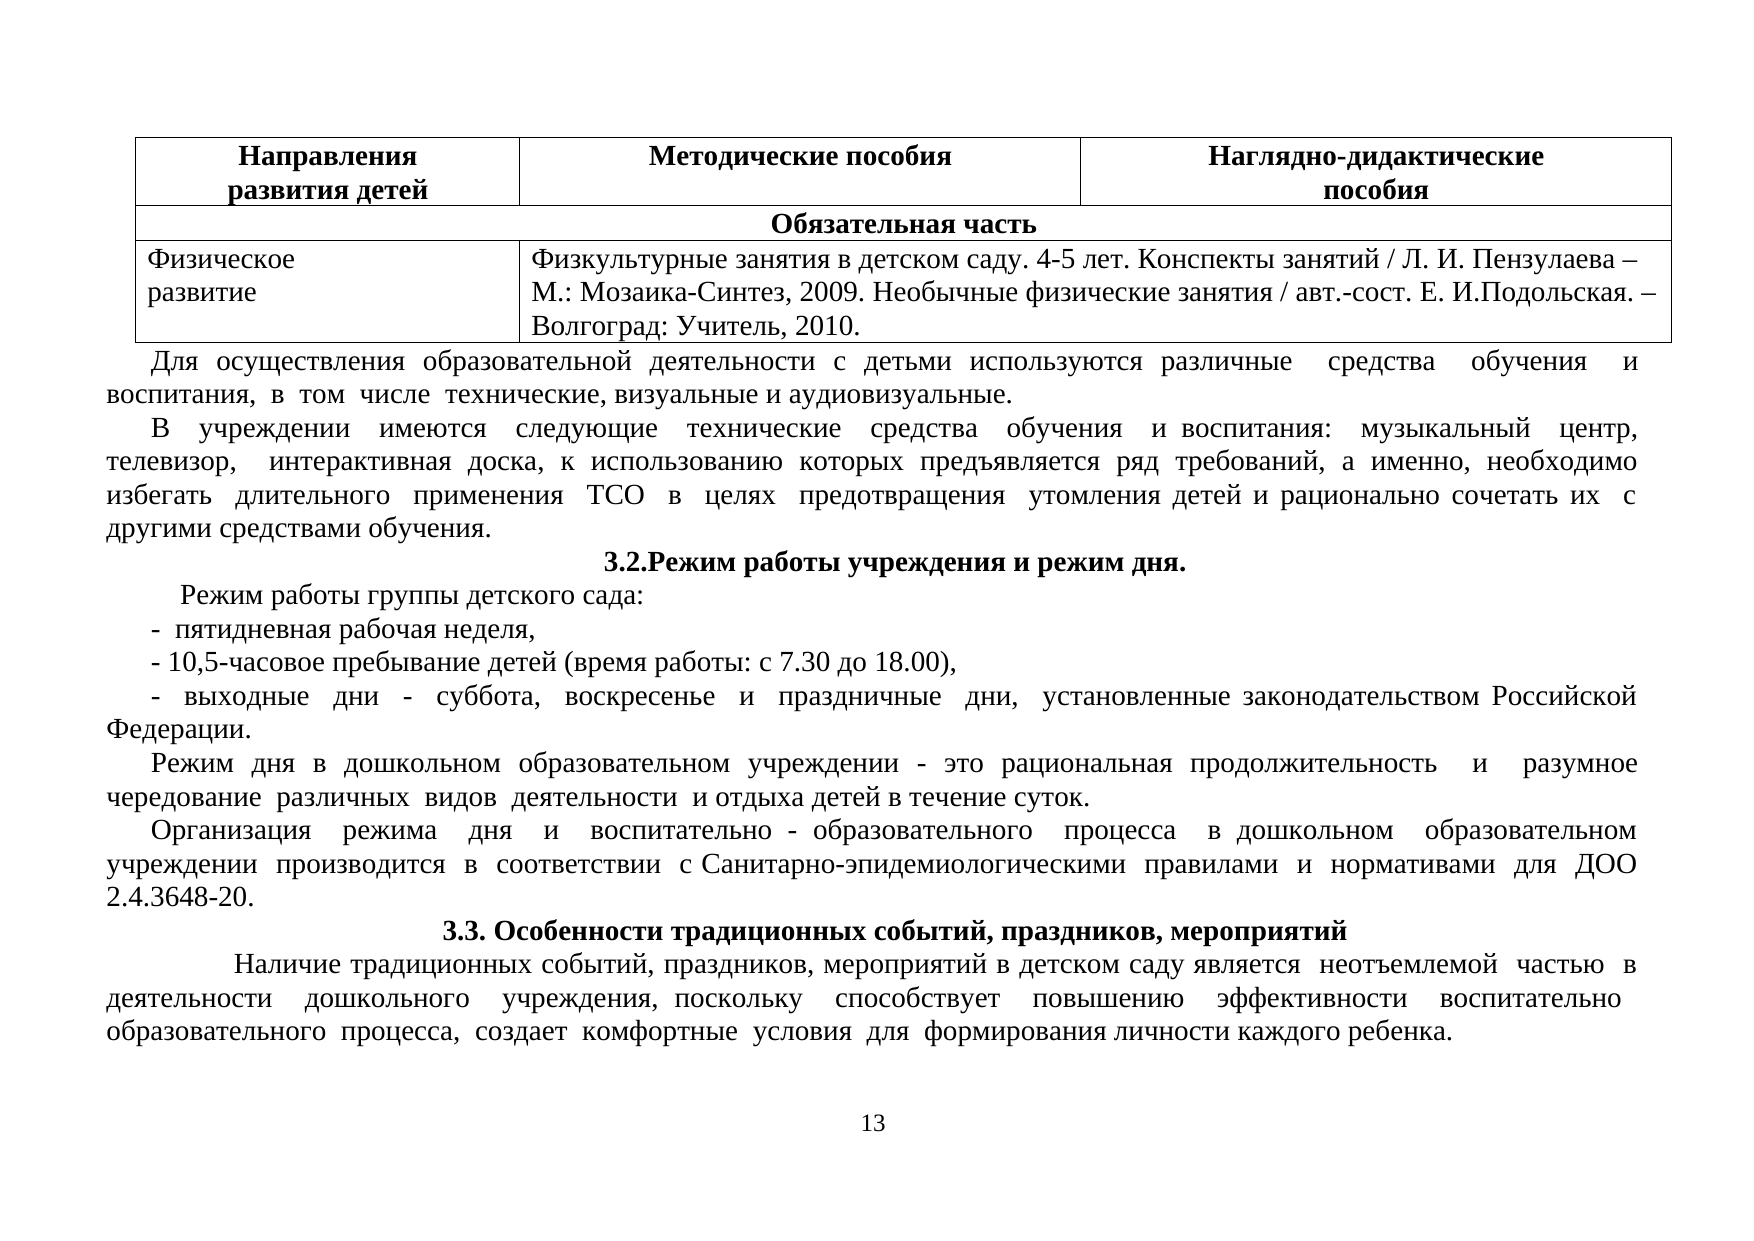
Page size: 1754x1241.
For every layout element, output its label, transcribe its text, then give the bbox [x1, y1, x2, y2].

table_cell Физическое развитие [136, 241, 519, 342]
text 3.2.Режим работы учреждения и режим дня. [106, 544, 1639, 577]
table_cell Физкультурные занятия в детском саду. 4-5 лет. Конспекты занятий / Л. И. Пензулаева – М.: Мозаика-Синтез, 2009. Необычные физические занятия / авт.-сост. Е. И.Подольская. – Волгоград: Учитель, 2010. [520, 241, 1671, 342]
text Режим дня в дошкольном образовательном учреждении - это рациональная продолжительность и разумное чередование различных видов деятельности и отдыха детей в течение суток. [106, 745, 1639, 812]
text - 10,5-часовое пребывание детей (время работы: с 7.30 до 18.00), [106, 644, 1639, 678]
table_cell Обязательная часть [136, 206, 1671, 240]
text - пятидневная рабочая неделя, [106, 611, 1639, 644]
table_header Наглядно-дидактические пособия [1081, 138, 1671, 205]
text Для осуществления образовательной деятельности с детьми используются различные средства обучения и воспитания, в том числе технические, визуальные и аудиовизуальные. [106, 343, 1639, 410]
text Наличие традиционных событий, праздников, мероприятий в детском саду является неотъемлемой частью в деятельности дошкольного учреждения, поскольку способствует повышению эффективности воспитательно ­ образовательного процесса, создает комфортные условия для формирования личности каждого ребенка. [106, 946, 1639, 1047]
text 3.3. Особенности традиционных событий, праздников, мероприятий [106, 913, 1639, 946]
table_header Методические пособия [520, 138, 1080, 205]
text Организация режима дня и воспитательно - образовательного процесса в дошкольном образовательном учреждении производится в соответствии с Санитарно-эпидемиологическими правилами и нормативами для ДОО 2.4.3648-20. [106, 812, 1639, 913]
text - выходные дни - суббота, воскресенье и праздничные дни, установленные законодательством Российской Федерации. [106, 678, 1639, 745]
table_header Направления развития детей [136, 138, 519, 205]
text Режим работы группы детского сада: [106, 577, 1639, 611]
text В учреждении имеются следующие технические средства обучения и воспитания: музыкальный центр, телевизор, интерактивная доска, к использованию которых предъявляется ряд требований, а именно, необходимо избегать длительного применения ТСО в целях предотвращения утомления детей и рационально сочетать их с другими средствами обучения. [106, 410, 1639, 544]
